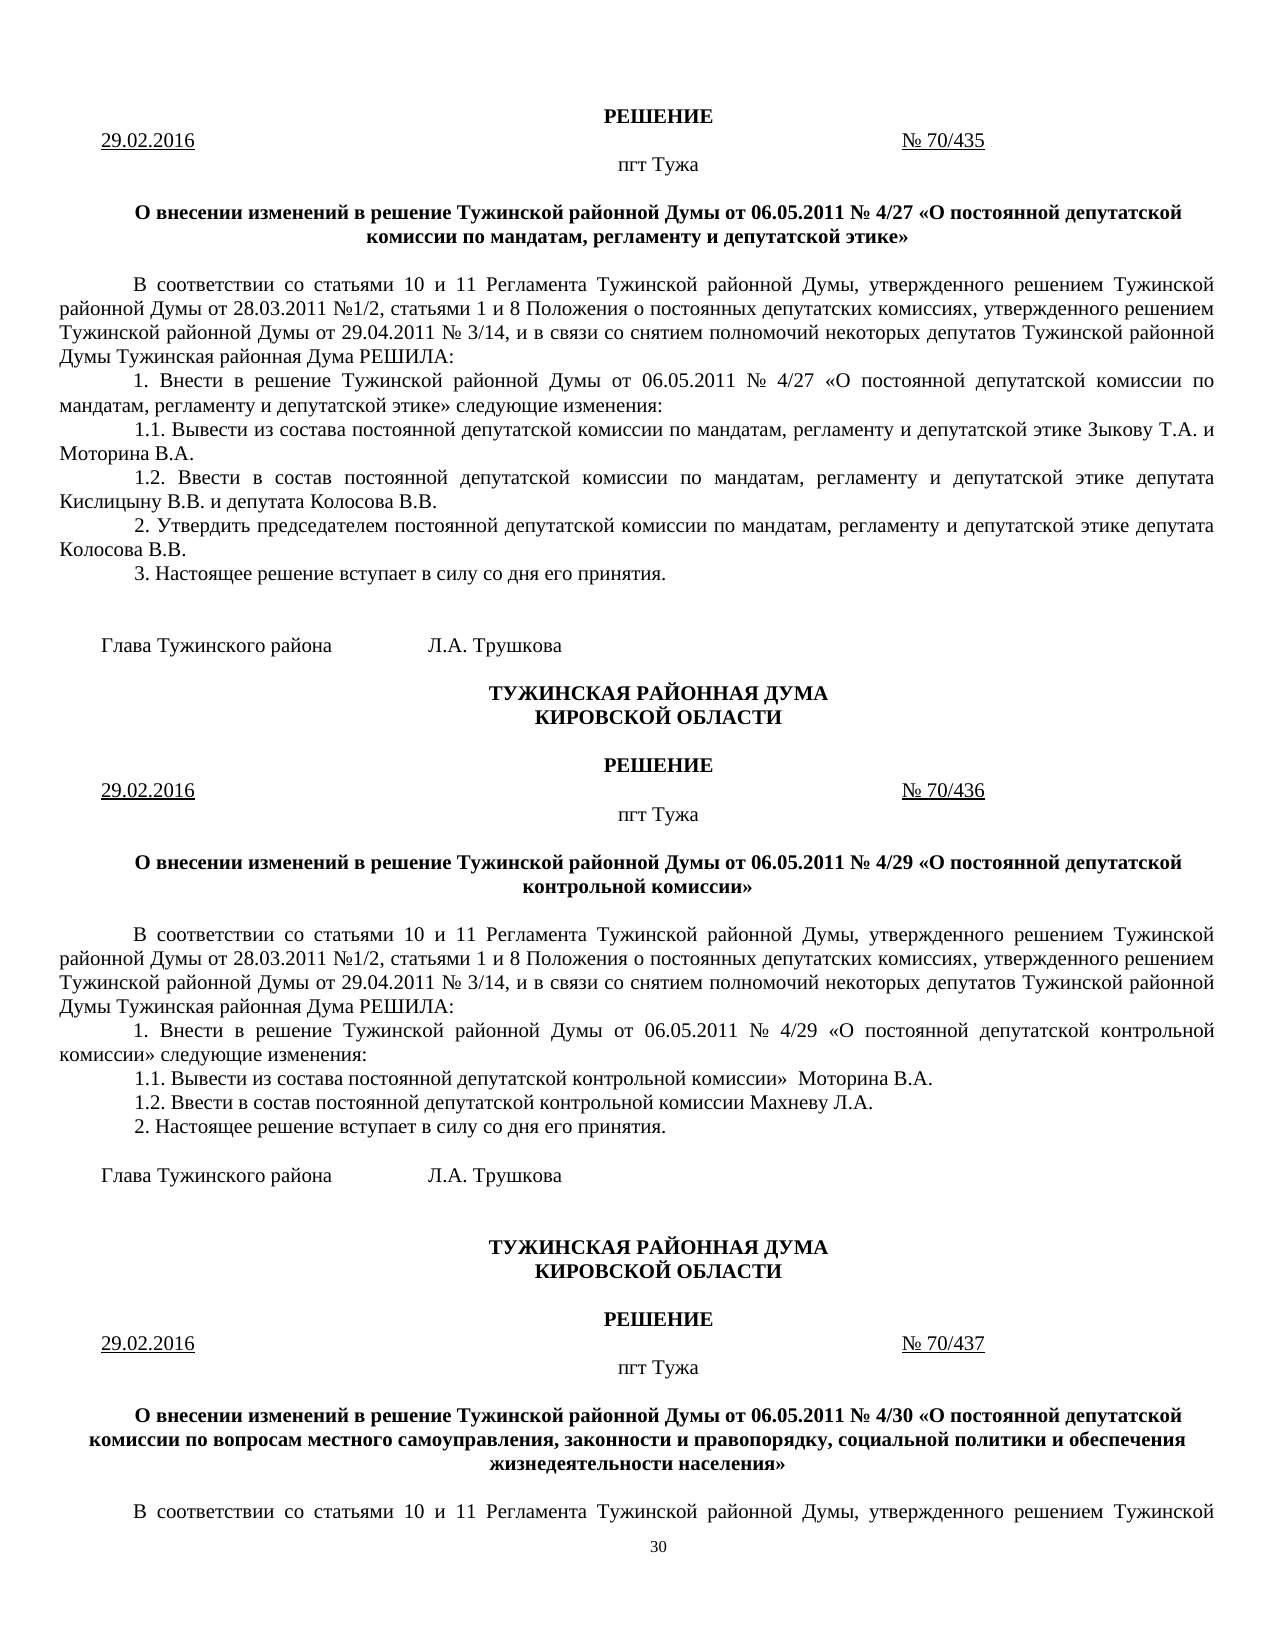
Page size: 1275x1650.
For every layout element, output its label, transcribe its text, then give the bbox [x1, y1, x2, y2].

text РЕШЕНИЕ [59, 104, 1216, 128]
text В соответствии со статьями 10 и 11 Регламента Тужинской районной Думы, утвержденного решением Тужинской районной Думы от 28.03.2011 №1/2, статьями 1 и 8 Положения о постоянных депутатских комиссиях, утвержденного решением Тужинской районной Думы от 29.04.2011 № 3/14, и в связи со снятием полномочий некоторых депутатов Тужинской районной Думы Тужинская районная Дума РЕШИЛА: [59, 272, 1216, 368]
text 1. Внести в решение Тужинской районной Думы от 06.05.2011 № 4/29 «О постоянной депутатской контрольной комиссии» следующие изменения: [59, 1018, 1216, 1066]
text 1.2. Ввести в состав постоянной депутатской контрольной комиссии Махневу Л.А. [59, 1090, 1216, 1114]
text РЕШЕНИЕ [59, 1307, 1216, 1331]
text О внесении изменений в решение Тужинской районной Думы от 06.05.2011 № 4/30 «О постоянной депутатской комиссии по вопросам местного самоуправления, законности и правопорядку, социальной политики и обеспечения жизнедеятельности населения» [59, 1403, 1216, 1475]
text 29.02.2016 № 70/436 [59, 777, 1216, 802]
text О внесении изменений в решение Тужинской районной Думы от 06.05.2011 № 4/29 «О постоянной депутатской контрольной комиссии» [59, 850, 1216, 898]
text пгт Тужа [59, 1355, 1216, 1379]
text Глава Тужинского района Л.А. Трушкова [59, 633, 1216, 657]
text Глава Тужинского района Л.А. Трушкова [59, 1162, 1216, 1187]
text ТУЖИНСКАЯ РАЙОННАЯ ДУМА [59, 1235, 1216, 1259]
text 1. Внести в решение Тужинской районной Думы от 06.05.2011 № 4/27 «О постоянной депутатской комиссии по мандатам, регламенту и депутатской этике» следующие изменения: [59, 368, 1216, 417]
text 2. Настоящее решение вступает в силу со дня его принятия. [59, 1114, 1216, 1138]
text 2. Утвердить председателем постоянной депутатской комиссии по мандатам, регламенту и депутатской этике депутата Колосова В.В. [59, 513, 1216, 561]
text В соответствии со статьями 10 и 11 Регламента Тужинской районной Думы, утвержденного решением Тужинской районной Думы от 28.03.2011 №1/2, статьями 1 и 8 Положения о постоянных депутатских комиссиях, утвержденного решением Тужинской районной Думы от 29.04.2011 № 3/14, и в связи со снятием полномочий некоторых депутатов Тужинской районной Думы Тужинская районная Дума РЕШИЛА: [59, 922, 1216, 1018]
text 1.1. Вывести из состава постоянной депутатской контрольной комиссии» Моторина В.А. [59, 1066, 1216, 1090]
text РЕШЕНИЕ [59, 753, 1216, 777]
text пгт Тужа [59, 152, 1216, 176]
text КИРОВСКОЙ ОБЛАСТИ [59, 705, 1216, 729]
text 1.1. Вывести из состава постоянной депутатской комиссии по мандатам, регламенту и депутатской этике Зыкову Т.А. и Моторина В.А. [59, 417, 1216, 465]
text 3. Настоящее решение вступает в силу со дня его принятия. [59, 561, 1216, 585]
text пгт Тужа [59, 802, 1216, 826]
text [59, 1499, 1216, 1523]
text 29.02.2016 № 70/437 [59, 1331, 1216, 1355]
text КИРОВСКОЙ ОБЛАСТИ [59, 1259, 1216, 1283]
text О внесении изменений в решение Тужинской районной Думы от 06.05.2011 № 4/27 «О постоянной депутатской комиссии по мандатам, регламенту и депутатской этике» [59, 200, 1216, 248]
text 1.2. Ввести в состав постоянной депутатской комиссии по мандатам, регламенту и депутатской этике депутата Кислицыну В.В. и депутата Колосова В.В. [59, 465, 1216, 513]
text 29.02.2016 № 70/435 [59, 128, 1216, 152]
text ТУЖИНСКАЯ РАЙОННАЯ ДУМА [59, 681, 1216, 705]
